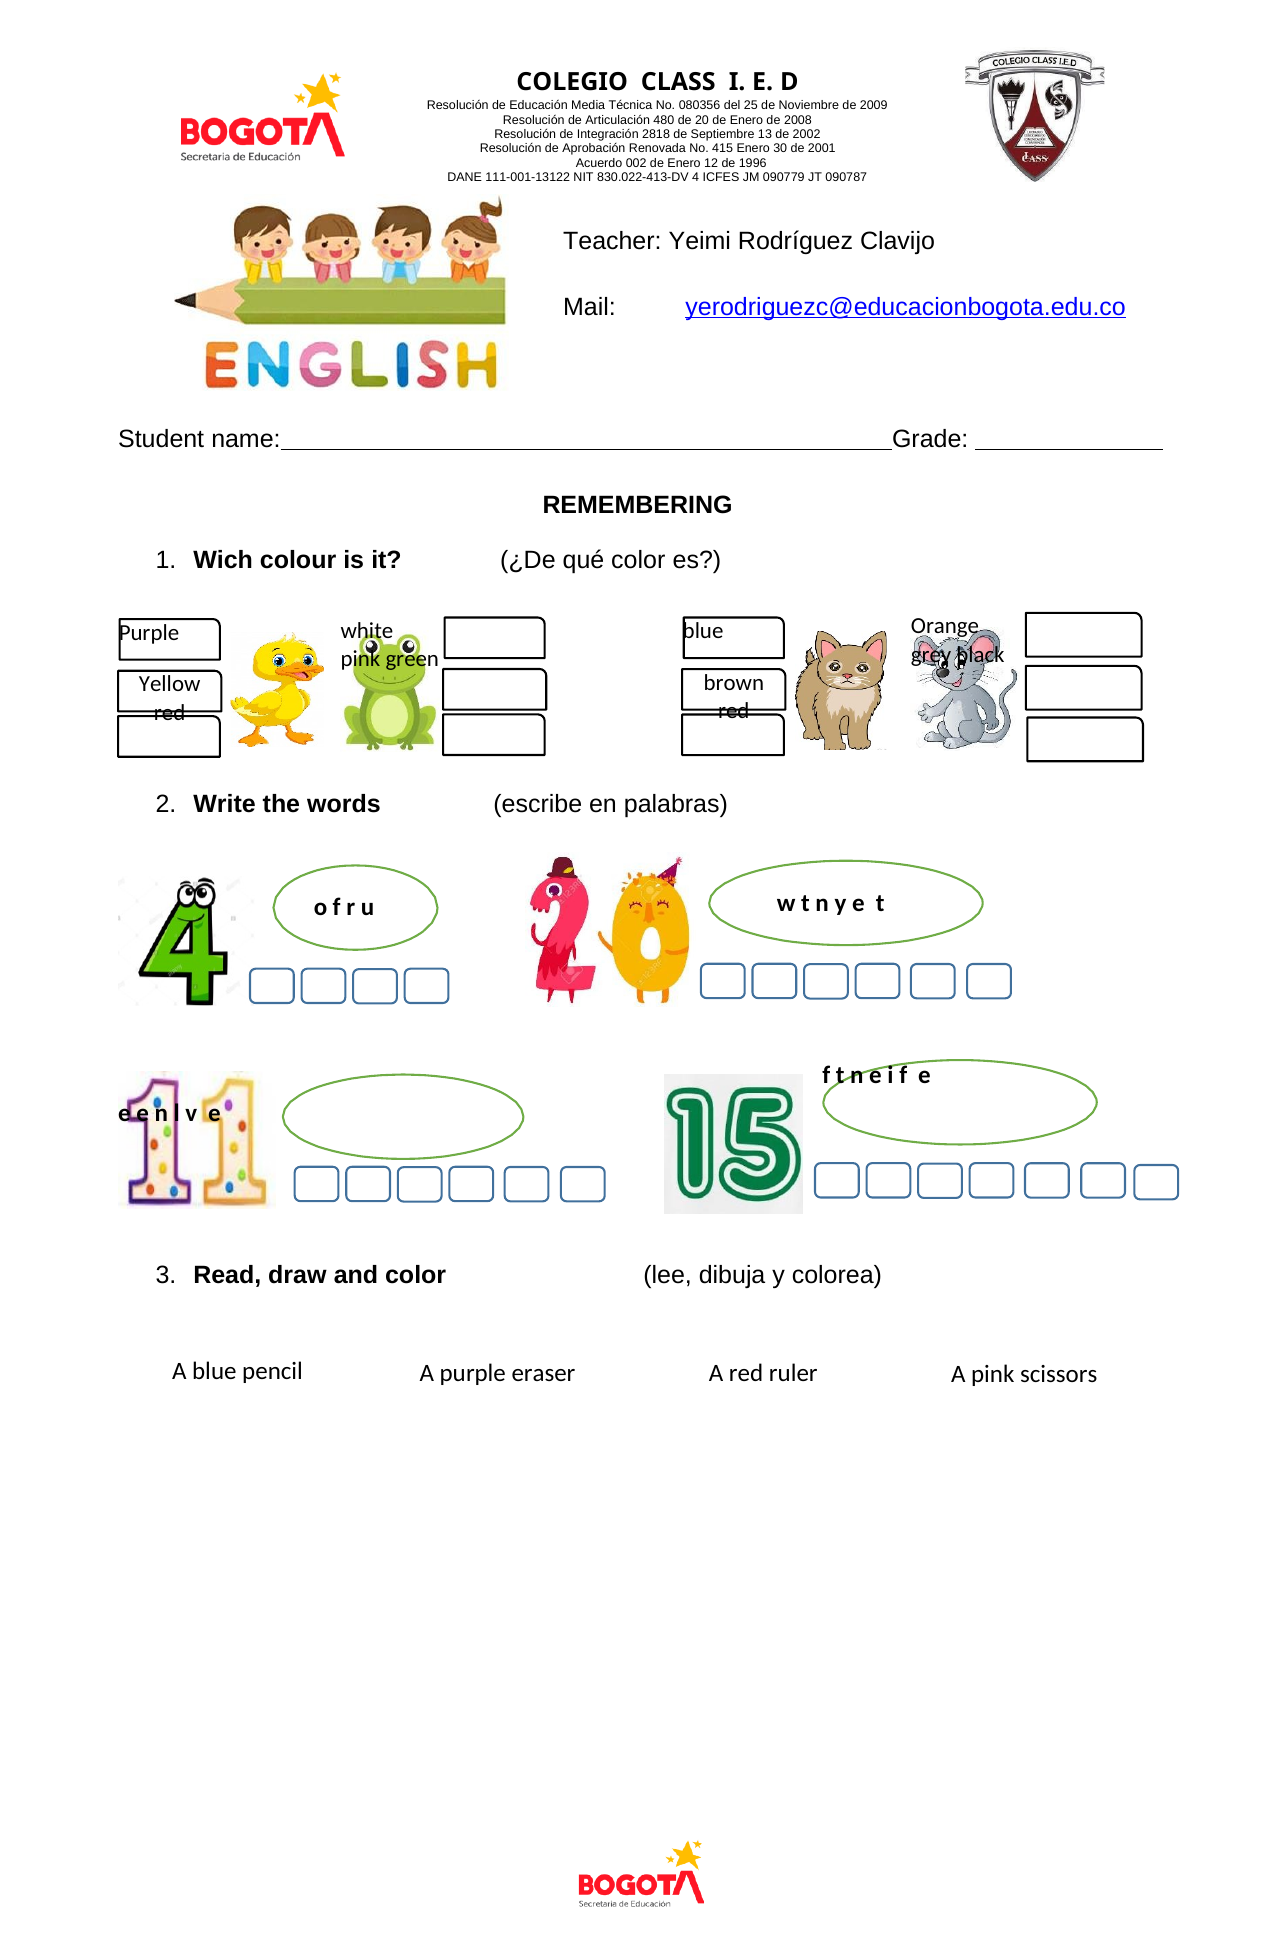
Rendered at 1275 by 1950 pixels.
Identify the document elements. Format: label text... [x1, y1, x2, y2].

picture [230, 632, 324, 747]
text Student name: Grade: [118, 424, 1192, 453]
text Teacher: Yeimi Rodríguez Clavijo [563, 226, 1192, 254]
picture [664, 1074, 803, 1214]
picture [340, 630, 440, 752]
list Write the words (escribe en palabras) [155, 788, 1192, 817]
subtitle REMEMBERING [146, 490, 1129, 519]
picture [174, 194, 509, 391]
picture [578, 1839, 705, 1907]
text Mail: yerodriguezc@educacionbogota.edu.co [563, 292, 1192, 321]
list Wich colour is it? (¿De qué color es?) [155, 545, 1192, 574]
list Read, draw and color (lee, dibuja y colorea) [155, 1261, 1192, 1289]
picture [795, 631, 887, 750]
picture [118, 876, 255, 1006]
picture [118, 1071, 276, 1209]
picture [910, 627, 1020, 751]
picture [525, 852, 696, 1007]
picture [965, 47, 1105, 182]
picture [181, 72, 345, 161]
